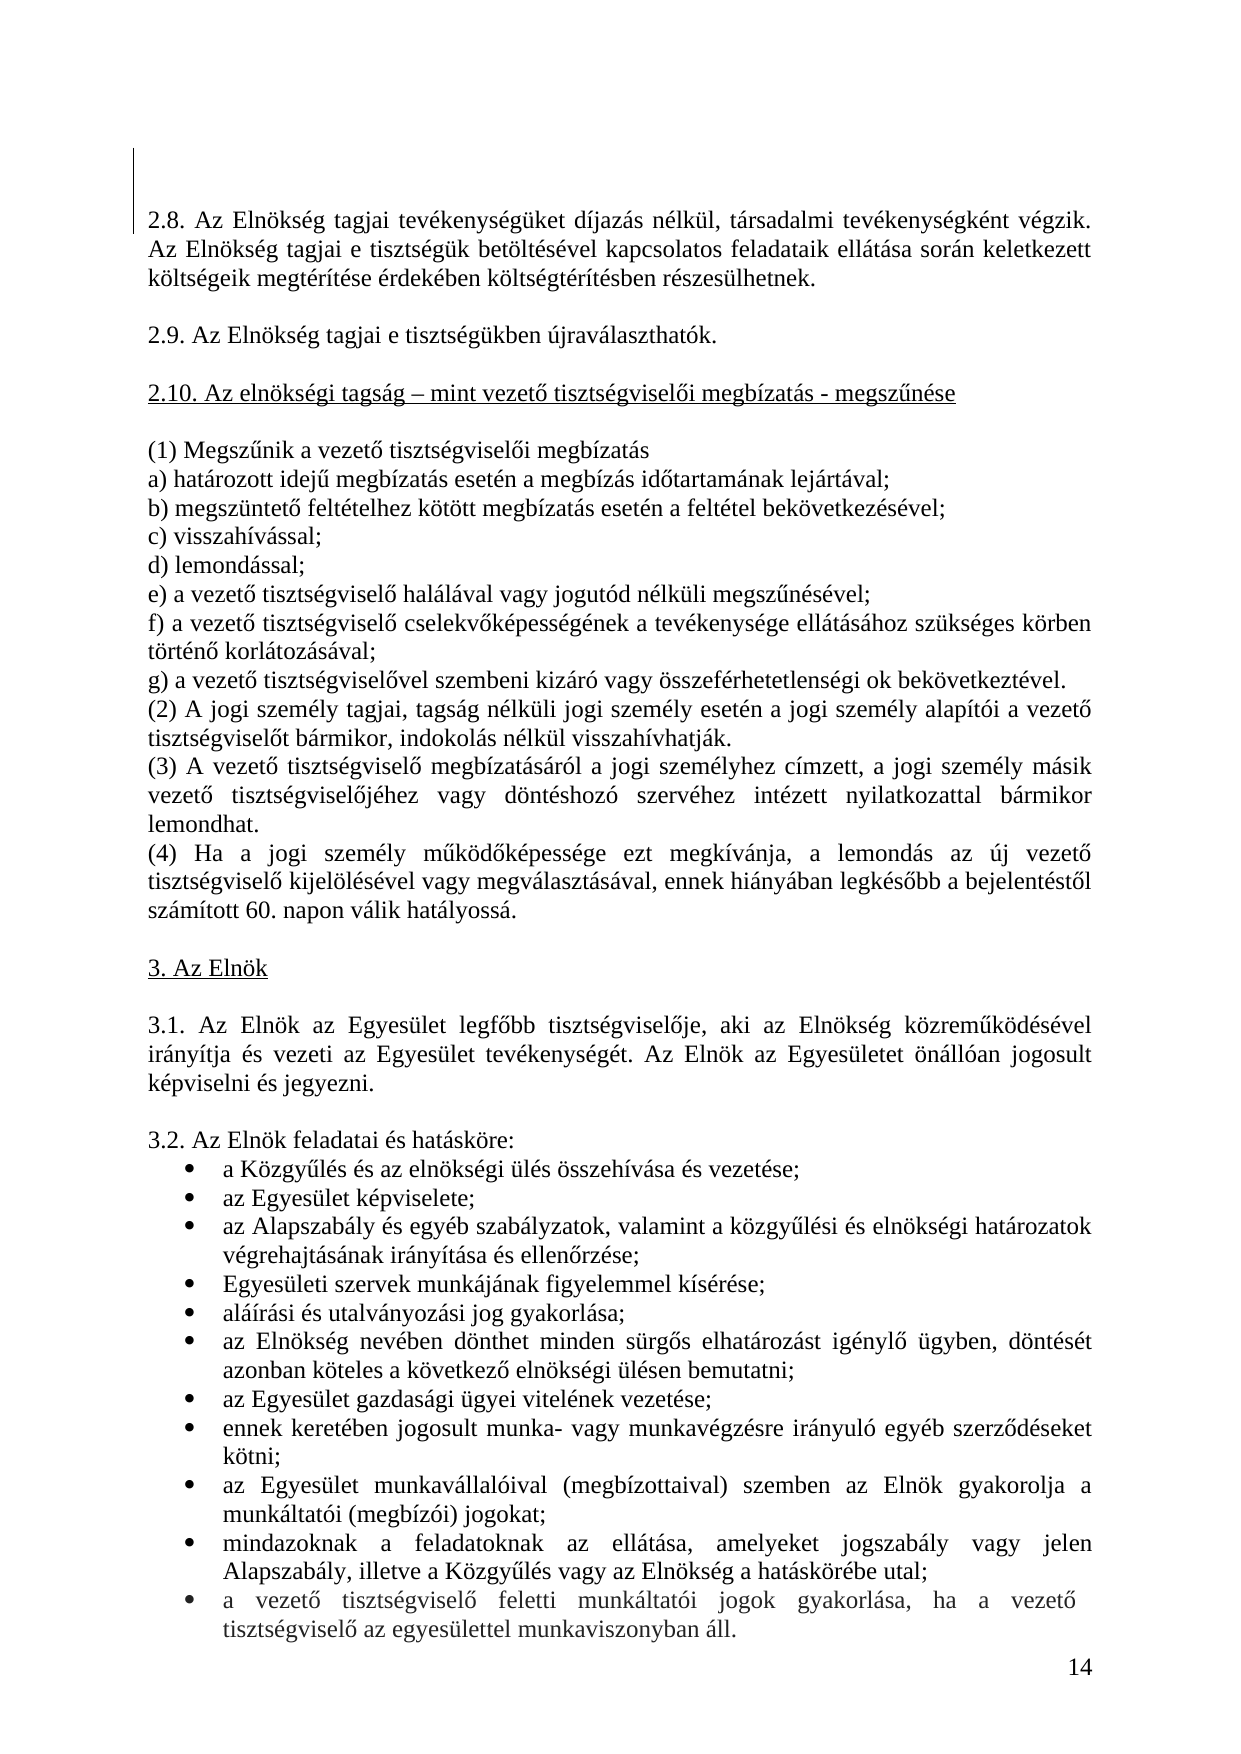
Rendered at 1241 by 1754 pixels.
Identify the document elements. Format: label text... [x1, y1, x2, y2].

text (2) A jogi személy tagjai, tagság nélküli jogi személy esetén a jogi személy alapítói a vezető tisztségviselőt bármikor, indokolás nélkül visszahívhatják. [148, 694, 1093, 751]
list mindazoknak a feladatoknak az ellátása, amelyeket jogszabály vagy jelen Alapszabály, illetve a Közgyűlés vagy az Elnökség a hatáskörébe utal; [185, 1528, 1093, 1585]
text 2.9. Az Elnökség tagjai e tisztségükben újraválaszthatók. [148, 320, 1093, 349]
list a vezető tisztségviselő feletti munkáltatói jogok gyakorlása, ha a vezető tisztségviselő az egyesülettel munkaviszonyban áll. [185, 1585, 1077, 1643]
text (1) Megszűnik a vezető tisztségviselői megbízatás [148, 435, 1093, 464]
list az Egyesület munkavállalóival (megbízottaival) szemben az Elnök gyakorolja a munkáltatói (megbízói) jogokat; [185, 1470, 1093, 1528]
list az Egyesület képviselete; [185, 1183, 843, 1211]
text 3.2. Az Elnök feladatai és hatásköre: [148, 1125, 1093, 1154]
text e) a vezető tisztségviselő halálával vagy jogutód nélküli megszűnésével; [148, 579, 1093, 608]
text (4) Ha a jogi személy működőképessége ezt megkívánja, a lemondás az új vezető tisztségviselő kijelölésével vagy megválasztásával, ennek hiányában legkésőbb a bejelentéstől számított 60. napon válik hatályossá. [148, 838, 1093, 924]
list a Közgyűlés és az elnökségi ülés összehívása és vezetése; [185, 1154, 843, 1183]
text a) határozott idejű megbízatás esetén a megbízás időtartamának lejártával; [148, 464, 1093, 493]
text 3.1. Az Elnök az Egyesület legfőbb tisztségviselője, aki az Elnökség közreműködésével irányítja és vezeti az Egyesület tevékenységét. Az Elnök az Egyesületet önállóan jogosult képviselni és jegyezni. [148, 1010, 1093, 1096]
list az Elnökség nevében dönthet minden sürgős elhatározást igénylő ügyben, döntését azonban köteles a következő elnökségi ülésen bemutatni; [185, 1326, 1093, 1384]
list ennek keretében jogosult munka- vagy munkavégzésre irányuló egyéb szerződéseket kötni; [185, 1413, 1093, 1470]
text f) a vezető tisztségviselő cselekvőképességének a tevékenysége ellátásához szükséges körben történő korlátozásával; [148, 608, 1093, 665]
text 2.10. Az elnökségi tagság – mint vezető tisztségviselői megbízatás - megszűnése [148, 378, 1093, 406]
list az Egyesület gazdasági ügyei vitelének vezetése; [185, 1384, 1093, 1413]
list Egyesületi szervek munkájának figyelemmel kísérése; [185, 1269, 1093, 1298]
list az Alapszabály és egyéb szabályzatok, valamint a közgyűlési és elnökségi határozatok végrehajtásának irányítása és ellenőrzése; [185, 1211, 1093, 1269]
text d) lemondással; [148, 550, 1093, 579]
text (3) A vezető tisztségviselő megbízatásáról a jogi személyhez címzett, a jogi személy másik vezető tisztségviselőjéhez vagy döntéshozó szervéhez intézett nyilatkozattal bármikor lemondhat. [148, 751, 1093, 838]
text g) a vezető tisztségviselővel szembeni kizáró vagy összeférhetetlenségi ok bekövetkeztével. [148, 665, 1093, 694]
text c) visszahívással; [148, 521, 1093, 550]
text 3. Az Elnök [148, 953, 1093, 981]
text 2.8. Az Elnökség tagjai tevékenységüket díjazás nélkül, társadalmi tevékenységként végzik. Az Elnökség tagjai e tisztségük betöltésével kapcsolatos feladataik ellátása során keletkezett költségeik megtérítése érdekében költségtérítésben részesülhetnek. [148, 205, 1092, 291]
text b) megszüntető feltételhez kötött megbízatás esetén a feltétel bekövetkezésével; [148, 493, 1093, 521]
list aláírási és utalványozási jog gyakorlása; [185, 1298, 1093, 1326]
